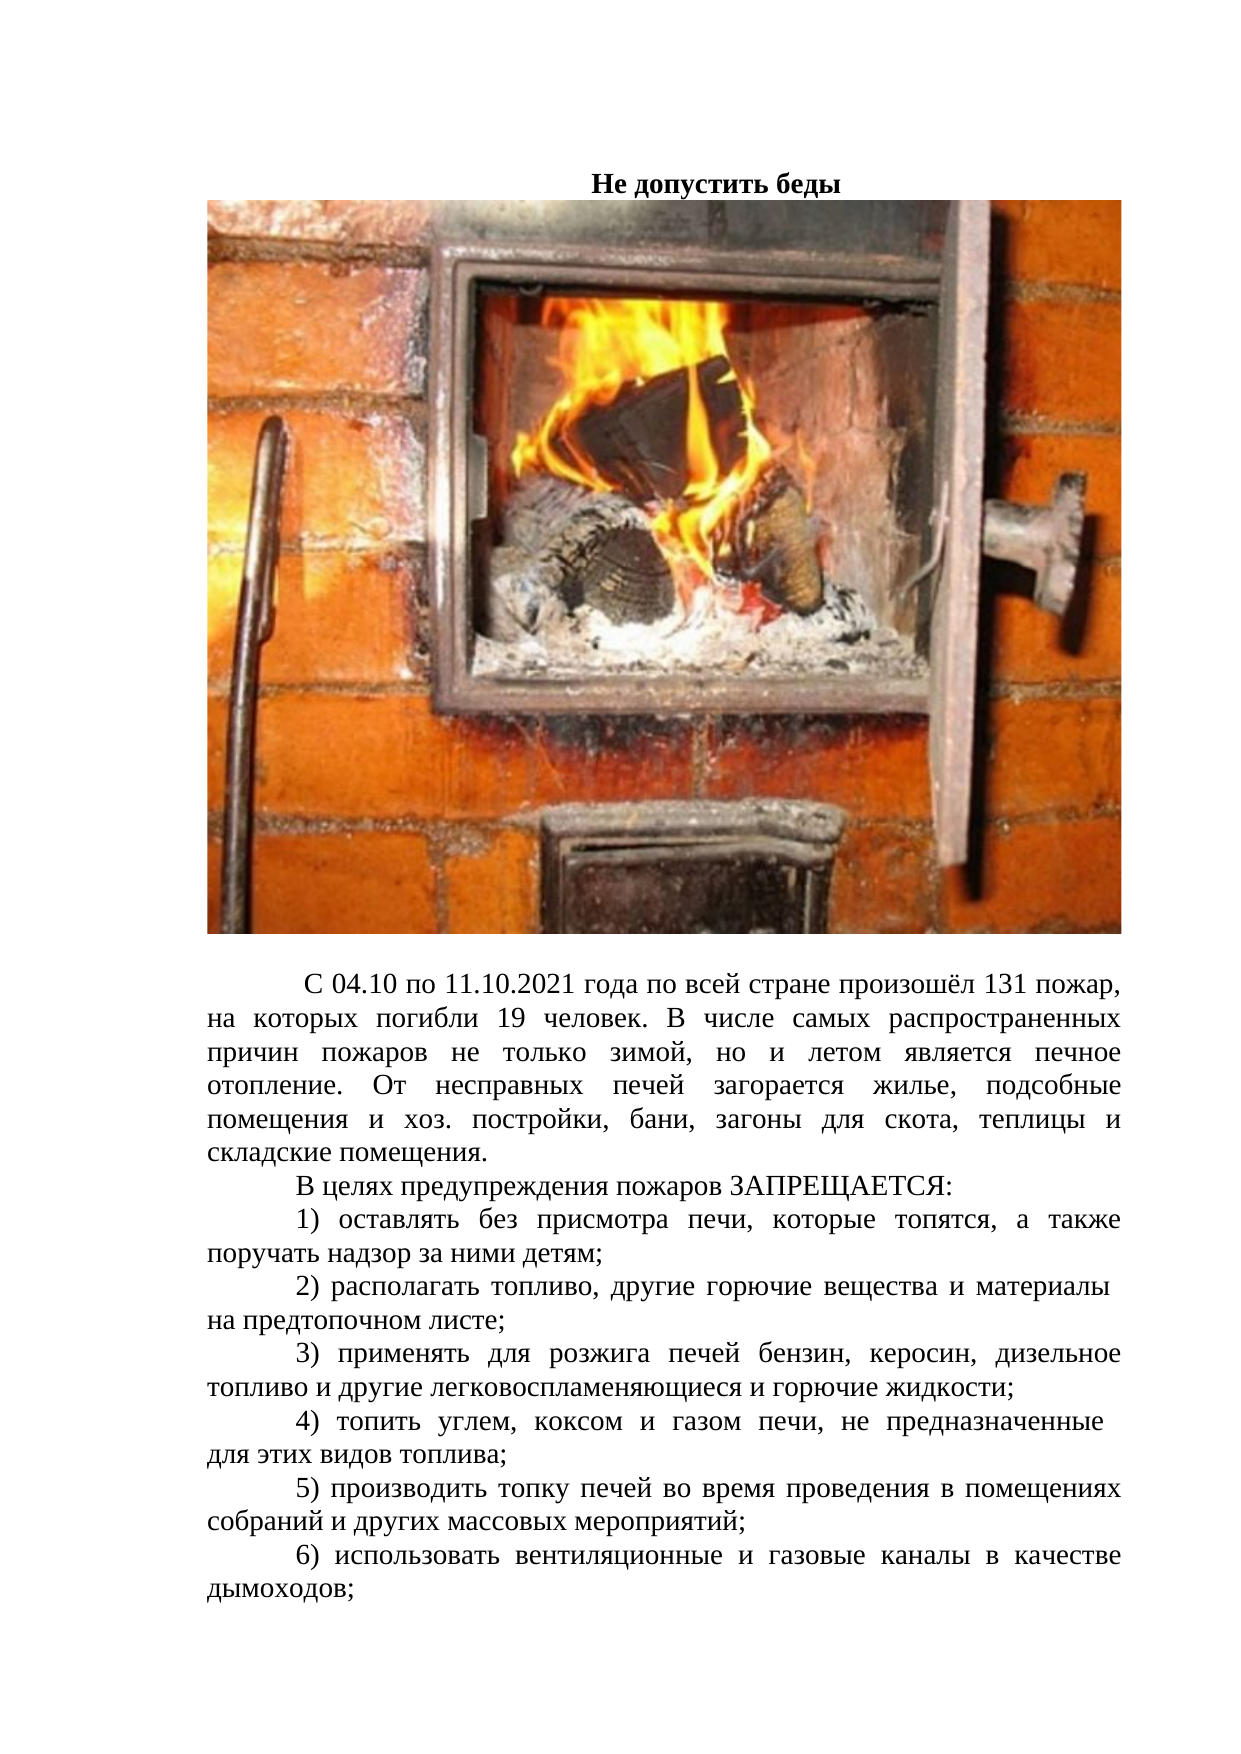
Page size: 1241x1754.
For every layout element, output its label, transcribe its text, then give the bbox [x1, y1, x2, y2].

text 4) топить углем, коксом и газом печи, не предназначенные для этих видов топлива; [207, 1403, 1122, 1470]
text 2) располагать топливо, другие горючие вещества и материалы на предтопочном листе; [207, 1268, 1122, 1336]
text 1) оставлять без присмотра печи, которые топятся, а также поручать надзор за ними детям; [207, 1201, 1122, 1268]
text 6) использовать вентиляционные и газовые каналы в качестве дымоходов; [207, 1537, 1122, 1604]
text 5) производить топку печей во время проведения в помещениях собраний и других массовых мероприятий; [207, 1470, 1122, 1537]
picture [207, 200, 1122, 934]
text Не допустить беды [207, 166, 1122, 200]
text 3) применять для розжига печей бензин, керосин, дизельное топливо и другие легковоспламеняющиеся и горючие жидкости; [207, 1336, 1122, 1403]
text С 04.10 по 11.10.2021 года по всей стране произошёл 131 пожар, на которых погибли 19 человек. В числе самых распространенных причин пожаров не только зимой, но и летом является печное отопление. От несправных печей загорается жилье, подсобные помещения и хоз. постройки, бани, загоны для скота, теплицы и складские помещения. [207, 967, 1122, 1168]
text В целях предупреждения пожаров ЗАПРЕЩАЕТСЯ: [207, 1168, 1122, 1201]
